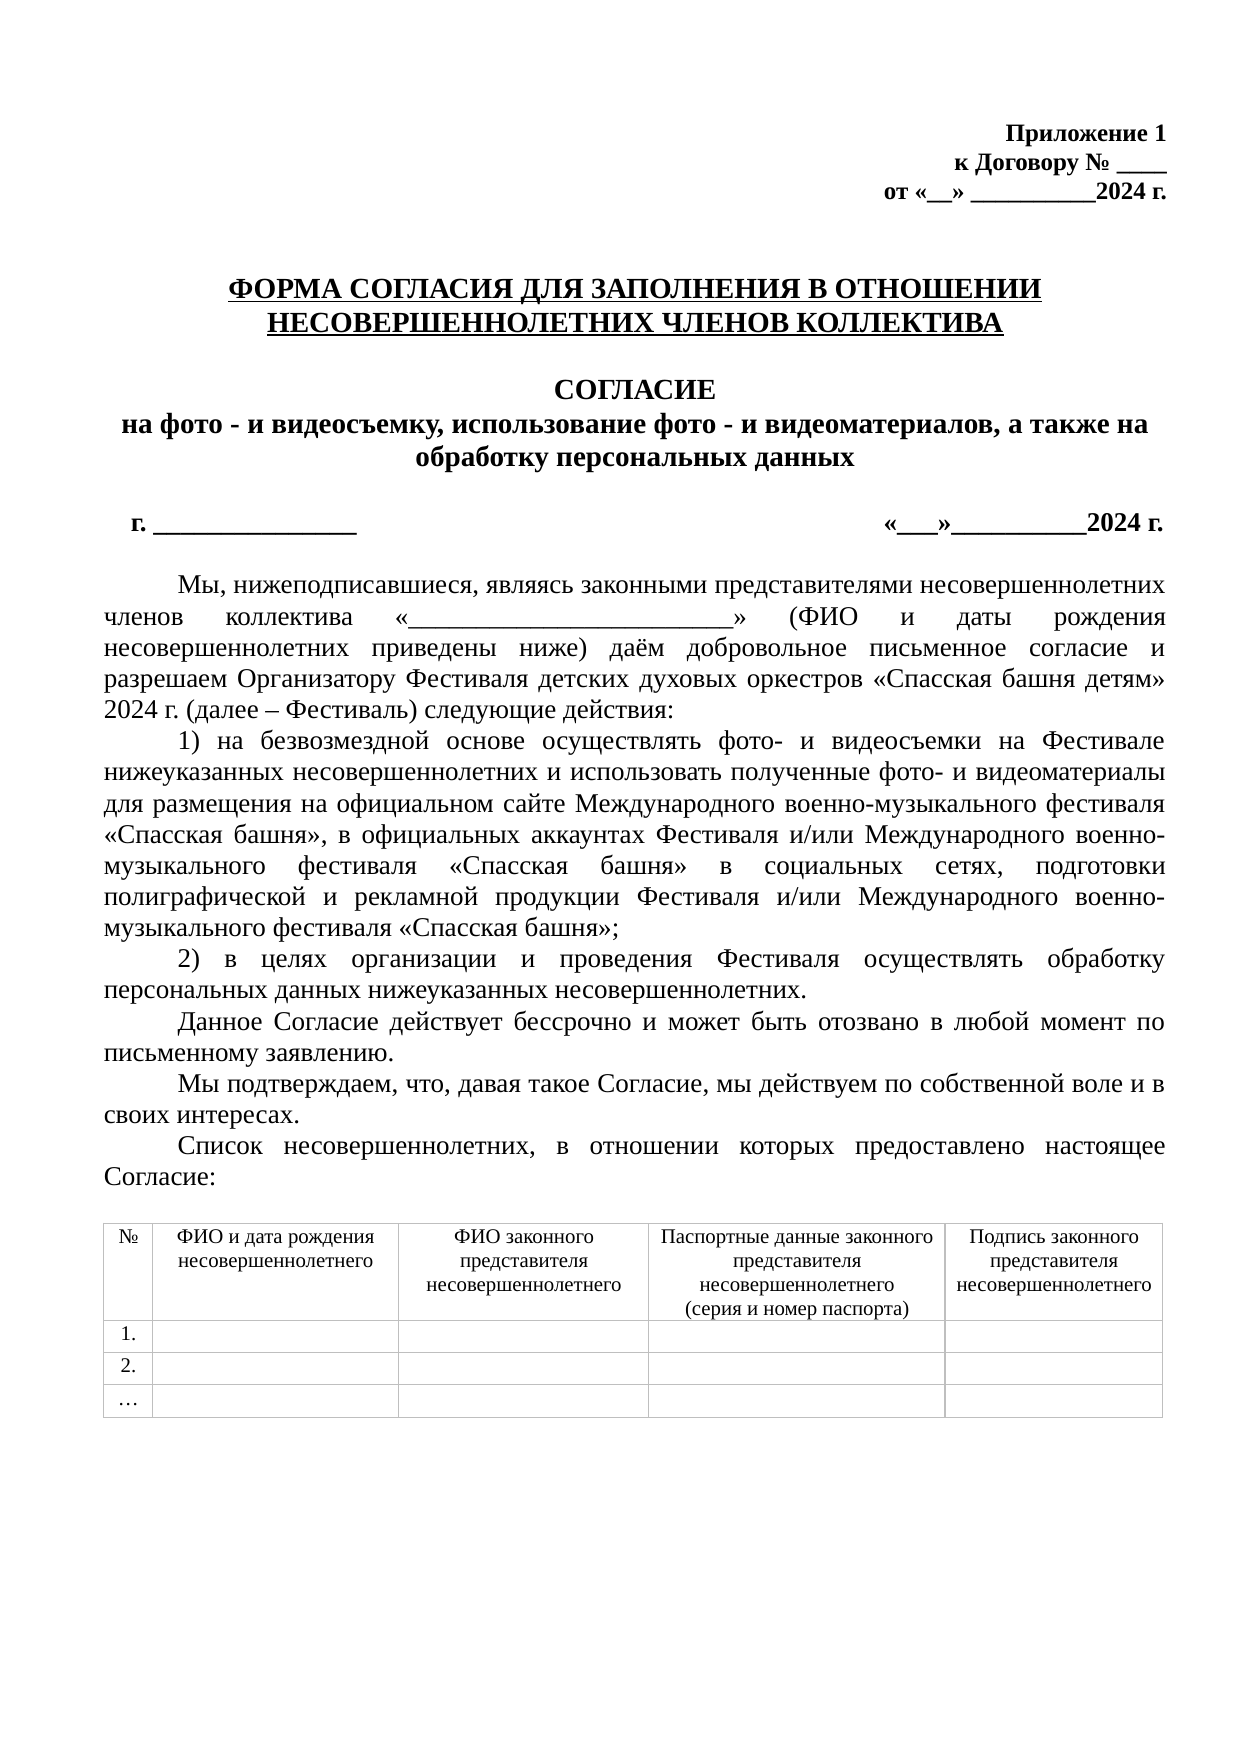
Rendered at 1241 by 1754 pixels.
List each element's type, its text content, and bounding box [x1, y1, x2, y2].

table_cell [153, 1385, 398, 1417]
table_cell [153, 1353, 398, 1384]
table_cell [946, 1385, 1162, 1417]
text Мы, нижеподписавшиеся, являясь законными представителями несовершеннолетних членов коллектива «________________________» (ФИО и даты рождения несовершеннолетних приведены ниже) даём добровольное письменное согласие и разрешаем Организатору Фестиваля детских духовых оркестров «Спасская башня детям» 2024 г. (далее – Фестиваль) следующие действия: [103, 569, 1167, 724]
table_cell [399, 1353, 648, 1384]
table_header ФИО законного представителя несовершеннолетнего [399, 1224, 648, 1320]
text 1) на безвозмездной основе осуществлять фото- и видеосъемки на Фестивале нижеуказанных несовершеннолетних и использовать полученные фото- и видеоматериалы для размещения на официальном сайте Международного военно-музыкального фестиваля «Спасская башня», в официальных аккаунтах Фестиваля и/или Международного военно-музыкального фестиваля «Спасская башня» в социальных сетях, подготовки полиграфической и рекламной продукции Фестиваля и/или Международного военно-музыкального фестиваля «Спасская башня»; [103, 724, 1167, 942]
text на фото - и видеосъемку, использование фото - и видеоматериалов, а также на обработку персональных данных [103, 406, 1167, 473]
text Мы подтверждаем, что, давая такое Согласие, мы действуем по собственной воле и в своих интересах. [103, 1067, 1167, 1129]
table_cell [946, 1321, 1162, 1352]
text г. _______________ «___»__________2024 г. [103, 506, 1167, 537]
text СОГЛАСИЕ [103, 372, 1167, 406]
text Данное Согласие действует бессрочно и может быть отозвано в любой момент по письменному заявлению. [103, 1005, 1167, 1067]
table_cell … [104, 1385, 152, 1417]
table_header Паспортные данные законного представителя несовершеннолетнего (серия и номер паспорта) [649, 1224, 944, 1320]
table_cell [399, 1385, 648, 1417]
text к Договору № ____ [103, 147, 1167, 176]
table_cell [153, 1321, 398, 1352]
table_cell 2. [104, 1353, 152, 1384]
table_cell [649, 1353, 944, 1384]
table_cell [399, 1321, 648, 1352]
text Список несовершеннолетних, в отношении которых предоставлено настоящее Согласие: [103, 1129, 1167, 1192]
table_cell [946, 1353, 1162, 1384]
table_cell [649, 1385, 944, 1417]
table_header ФИО и дата рождения несовершеннолетнего [153, 1224, 398, 1320]
text ФОРМА СОГЛАСИЯ ДЛЯ ЗАПОЛНЕНИЯ В ОТНОШЕНИИ НЕСОВЕРШЕННОЛЕТНИХ ЧЛЕНОВ КОЛЛЕКТИВА [103, 272, 1167, 339]
table_cell [649, 1321, 944, 1352]
table_header № [104, 1224, 152, 1320]
text от «__» __________2024 г. [103, 176, 1167, 204]
table_cell 1. [104, 1321, 152, 1352]
table_header Подпись законного представителя несовершеннолетнего [946, 1224, 1162, 1320]
text Приложение 1 [103, 118, 1167, 147]
text 2) в целях организации и проведения Фестиваля осуществлять обработку персональных данных нижеуказанных несовершеннолетних. [103, 942, 1167, 1005]
